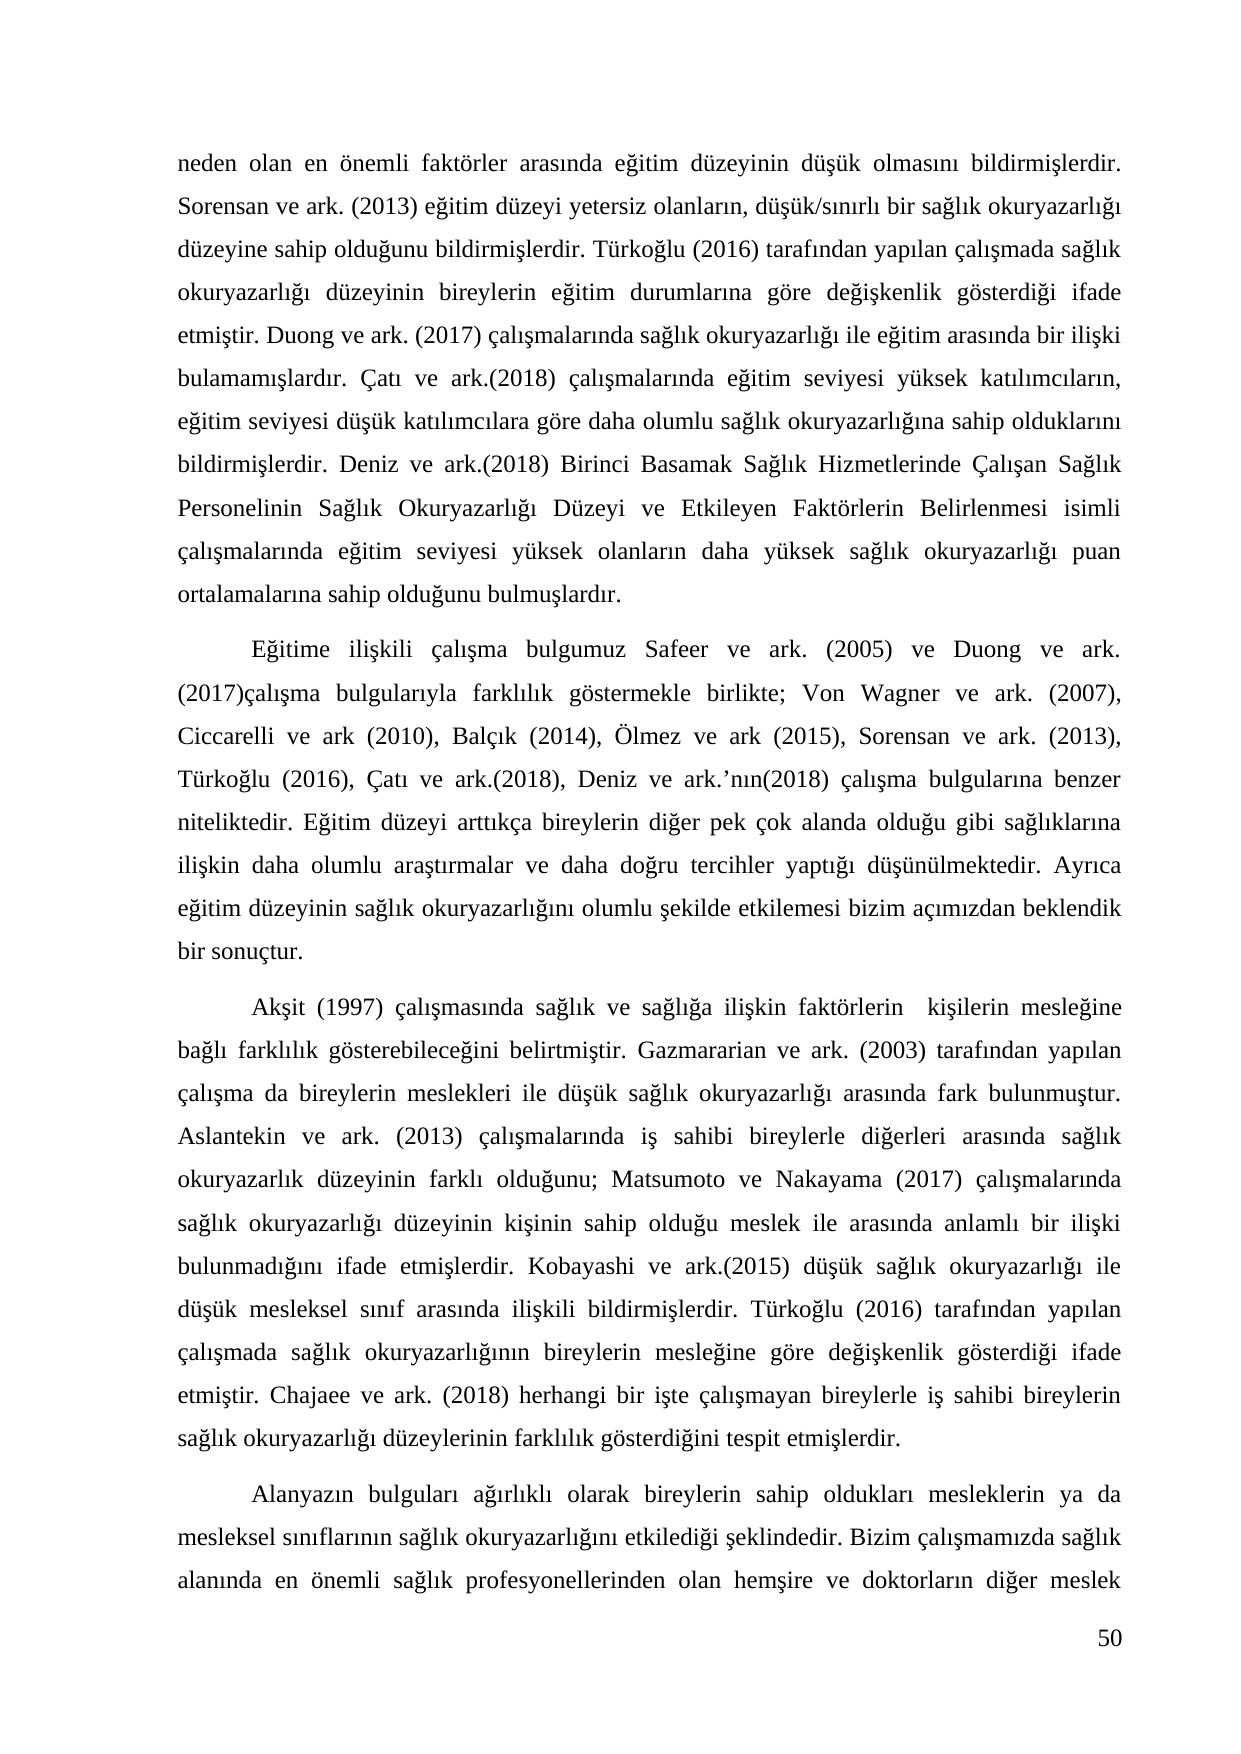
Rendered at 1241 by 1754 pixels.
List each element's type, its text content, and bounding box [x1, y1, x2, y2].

text Akşit (1997) çalışmasında sağlık ve sağlığa ilişkin faktörlerin kişilerin mesleğine bağlı farklılık gösterebileceğini belirtmiştir. Gazmararian ve ark. (2003) tarafından yapılan çalışma da bireylerin meslekleri ile düşük sağlık okuryazarlığı arasında fark bulunmuştur. Aslantekin ve ark. (2013) çalışmalarında iş sahibi bireylerle diğerleri arasında sağlık okuryazarlık düzeyinin farklı olduğunu; Matsumoto ve Nakayama (2017) çalışmalarında sağlık okuryazarlığı düzeyinin kişinin sahip olduğu meslek ile arasında anlamlı bir ilişki bulunmadığını ifade etmişlerdir. Kobayashi ve ark.(2015) düşük sağlık okuryazarlığı ile düşük mesleksel sınıf arasında ilişkili bildirmişlerdir. Türkoğlu (2016) tarafından yapılan çalışmada sağlık okuryazarlığının bireylerin mesleğine göre değişkenlik gösterdiği ifade etmiştir. Chajaee ve ark. (2018) herhangi bir işte çalışmayan bireylerle iş sahibi bireylerin sağlık okuryazarlığı düzeylerinin farklılık gösterdiğini tespit etmişlerdir. [177, 992, 1122, 1452]
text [177, 148, 1122, 608]
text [177, 1479, 1122, 1594]
text Eğitime ilişkili çalışma bulgumuz Safeer ve ark. (2005) ve Duong ve ark. (2017)çalışma bulgularıyla farklılık göstermekle birlikte; Von Wagner ve ark. (2007), Ciccarelli ve ark (2010), Balçık (2014), Ölmez ve ark (2015), Sorensan ve ark. (2013), Türkoğlu (2016), Çatı ve ark.(2018), Deniz ve ark.’nın(2018) çalışma bulgularına benzer niteliktedir. Eğitim düzeyi arttıkça bireylerin diğer pek çok alanda olduğu gibi sağlıklarına ilişkin daha olumlu araştırmalar ve daha doğru tercihler yaptığı düşünülmektedir. Ayrıca eğitim düzeyinin sağlık okuryazarlığını olumlu şekilde etkilemesi bizim açımızdan beklendik bir sonuçtur. [177, 634, 1122, 965]
